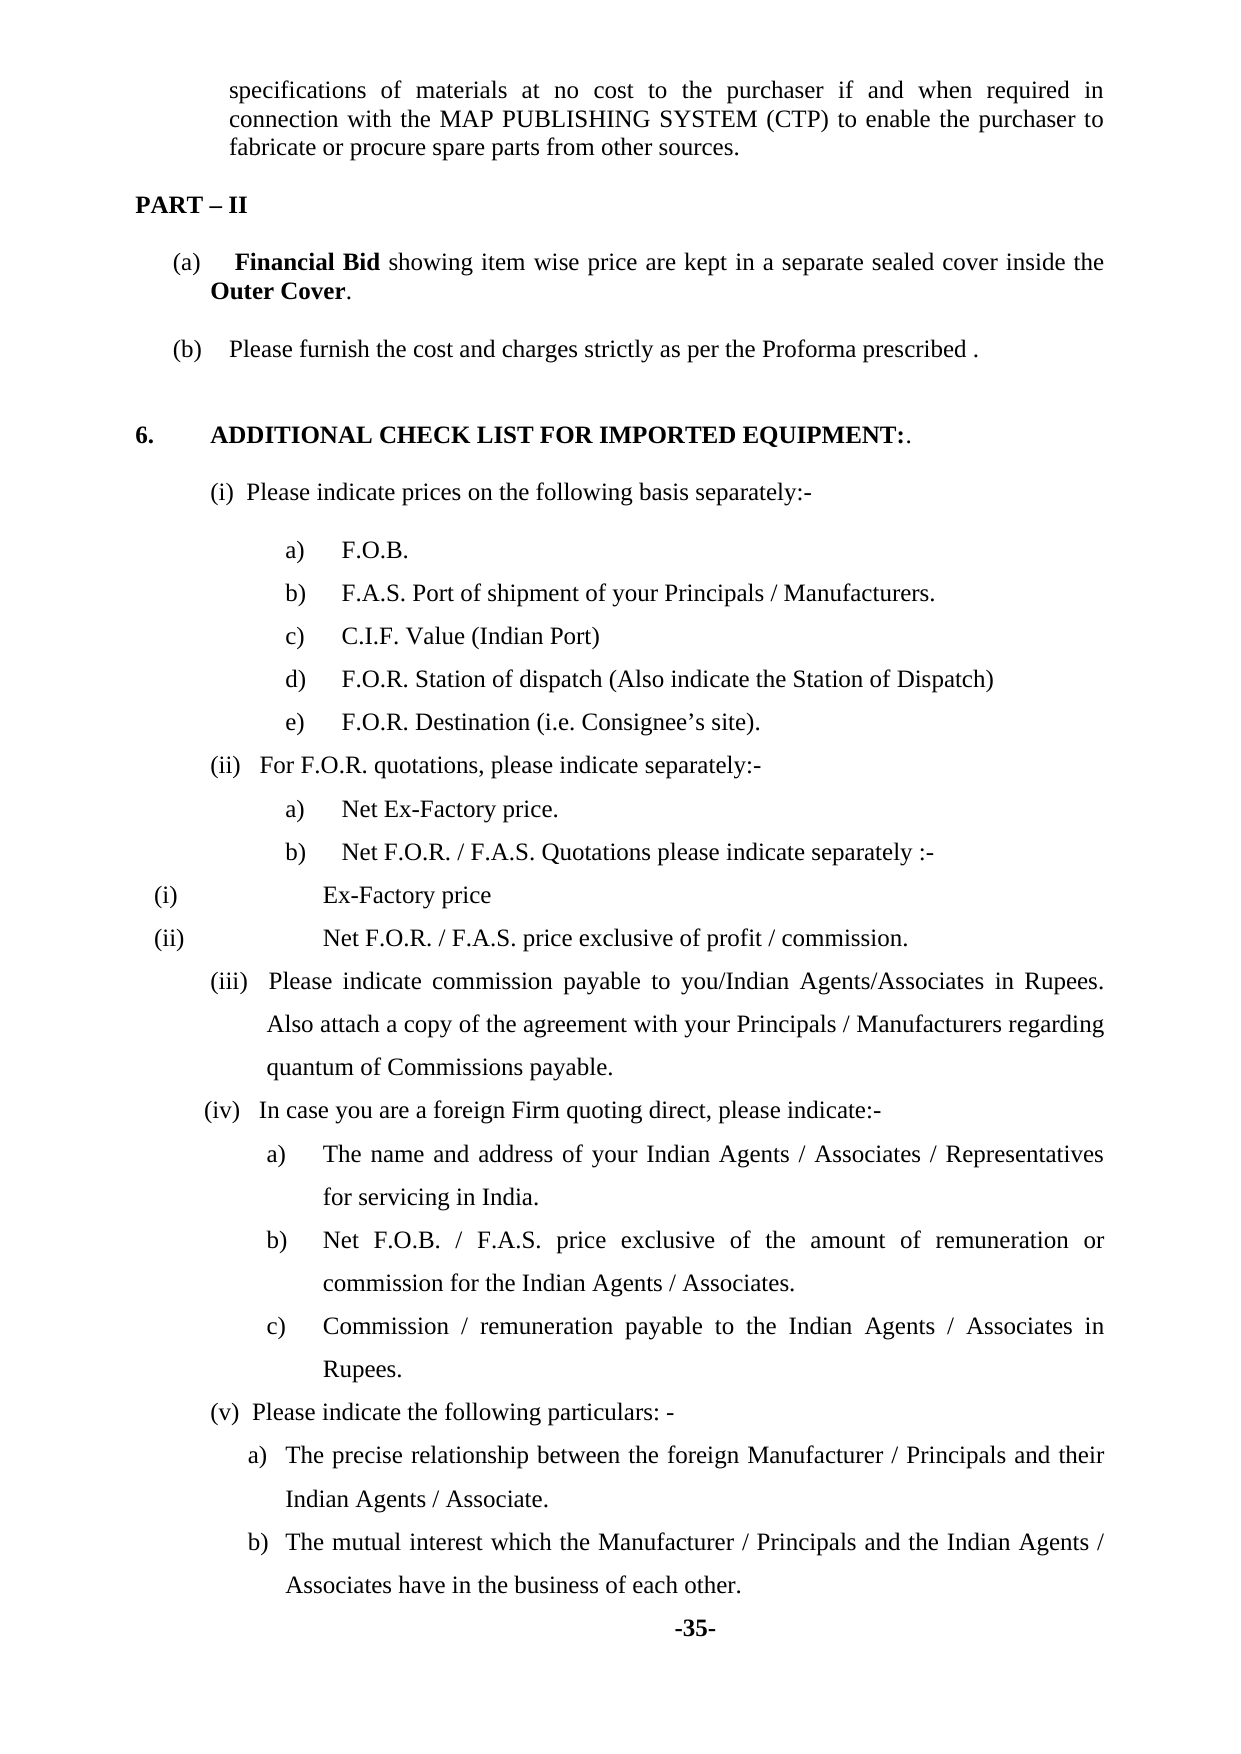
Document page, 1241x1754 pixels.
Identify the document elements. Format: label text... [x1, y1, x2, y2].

list The precise relationship between the foreign Manufacturer / Principals and their Indian Agents / Associate. [248, 1441, 1105, 1512]
text (iv) In case you are a foreign Firm quoting direct, please indicate:- [154, 1096, 1105, 1124]
list Net F.O.B. / F.A.S. price exclusive of the amount of remuneration or commission for the Indian Agents / Associates. [266, 1225, 1105, 1297]
text 6. ADDITIONAL CHECK LIST FOR IMPORTED EQUIPMENT:. [135, 420, 1105, 449]
list The name and address of your Indian Agents / Associates / Representatives for servicing in . [266, 1139, 1105, 1211]
list Financial Bid showing item wise price are kept in a separate sealed cover inside the Outer Cover. [173, 247, 1105, 305]
list Net F.O.R. / F.A.S. Quotations please indicate separately :- [285, 837, 1105, 866]
text (i) Please indicate prices on the following basis separately:- [173, 477, 1105, 506]
list Net F.O.R. / F.A.S. price exclusive of profit / commission. [135, 923, 1105, 952]
list The mutual interest which the Manufacturer / Principals and the Indian Agents / Associates have in the business of each other. [248, 1527, 1105, 1599]
list of shipment of your Principals / Manufacturers. [285, 578, 1105, 607]
text (ii) For F.O.R. quotations, please indicate separately:- [173, 751, 1105, 779]
list F.O.R. Destination (i.e. Consignee’s site). [285, 707, 1105, 736]
list Ex-Factory price [135, 880, 1105, 909]
list C.I.F. Value () [285, 621, 1105, 650]
text (iii) Please indicate commission payable to you/Indian Agents/Associates in Rupees. Also attach a copy of the agreement with your Principals / Manufacturers regarding quantum of Commissions payable. [210, 966, 1105, 1081]
text -35- [285, 1613, 1105, 1642]
text (v) Please indicate the following particulars: - [173, 1397, 1105, 1426]
list Commission / remuneration payable to the Indian Agents / Associates in Rupees. [266, 1311, 1105, 1383]
list F.O.B. [285, 535, 1105, 564]
text specifications of materials at no cost to the purchaser if and when required in connection with the MAP PUBLISHING SYSTEM (CTP) to enable the purchaser to fabricate or procure spare parts from other sources. [229, 75, 1105, 161]
list Net Ex-Factory price. [285, 794, 1105, 822]
list Please furnish the cost and charges strictly as per the Proforma prescribed . [173, 334, 1105, 362]
text PART – II [135, 190, 1105, 219]
list F.O.R. Station of dispatch (Also indicate the Station of Dispatch) [285, 664, 1105, 693]
